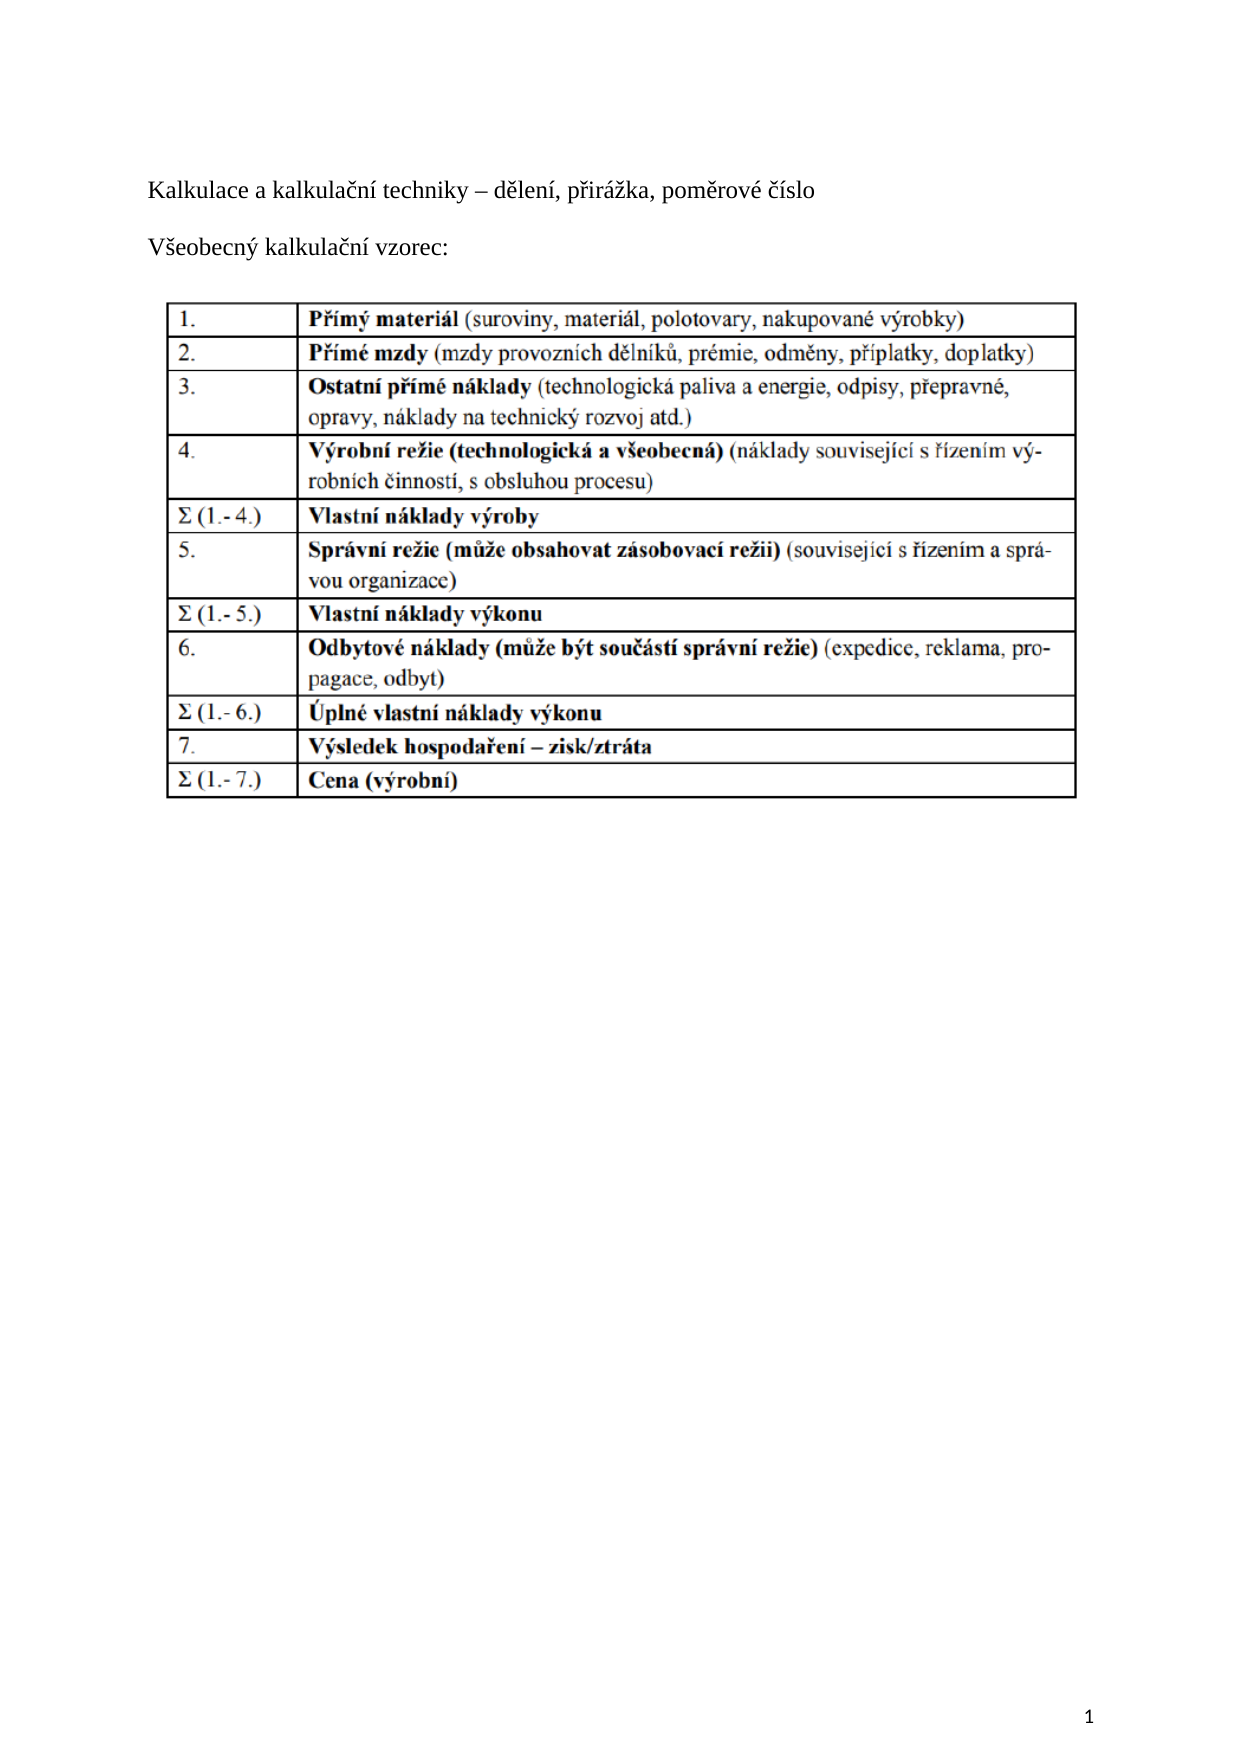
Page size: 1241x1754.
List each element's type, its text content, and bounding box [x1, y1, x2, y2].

text Všeobecný kalkulační vzorec: [147, 232, 1094, 261]
picture [142, 284, 1103, 816]
text Kalkulace a kalkulační techniky – dělení, přirážka, poměrové číslo [147, 175, 1094, 203]
